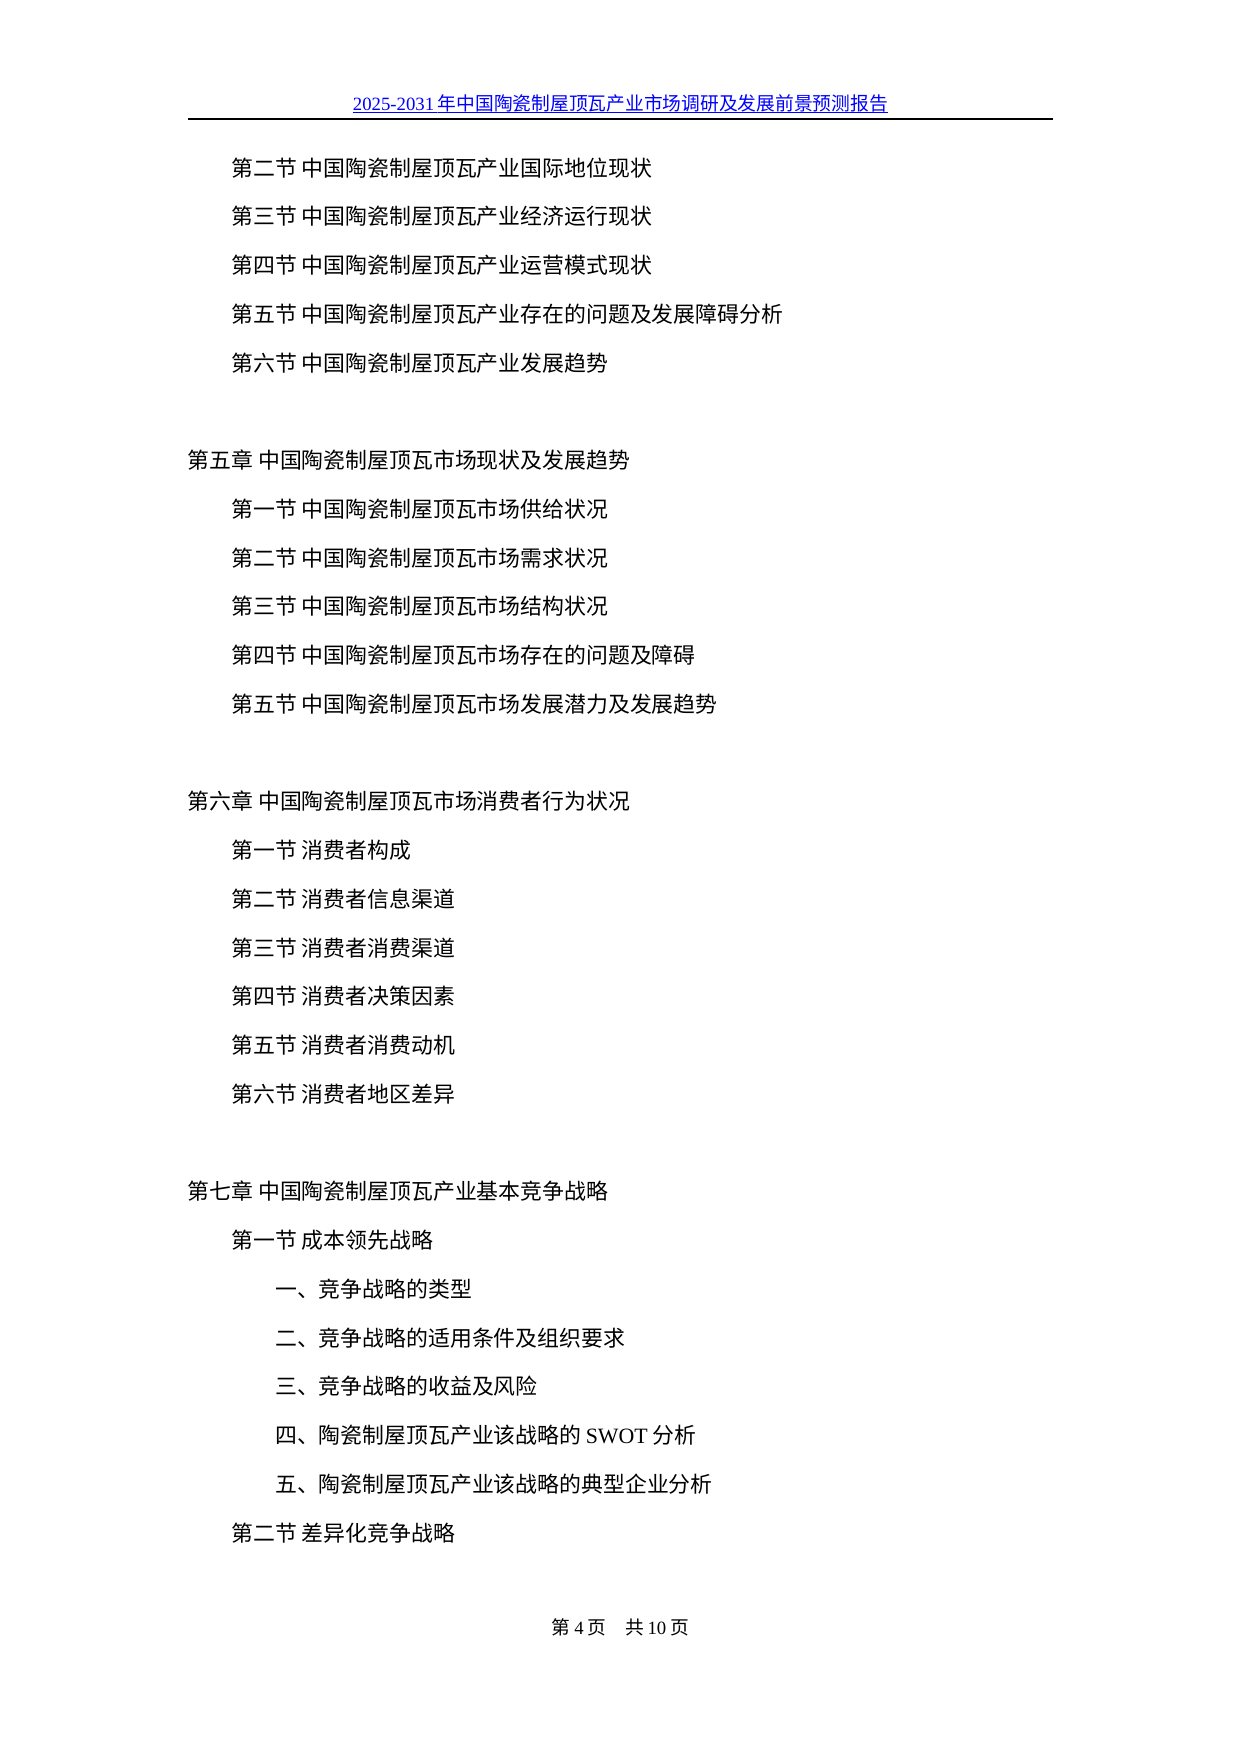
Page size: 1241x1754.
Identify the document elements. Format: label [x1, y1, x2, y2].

text [187, 150, 1053, 1548]
